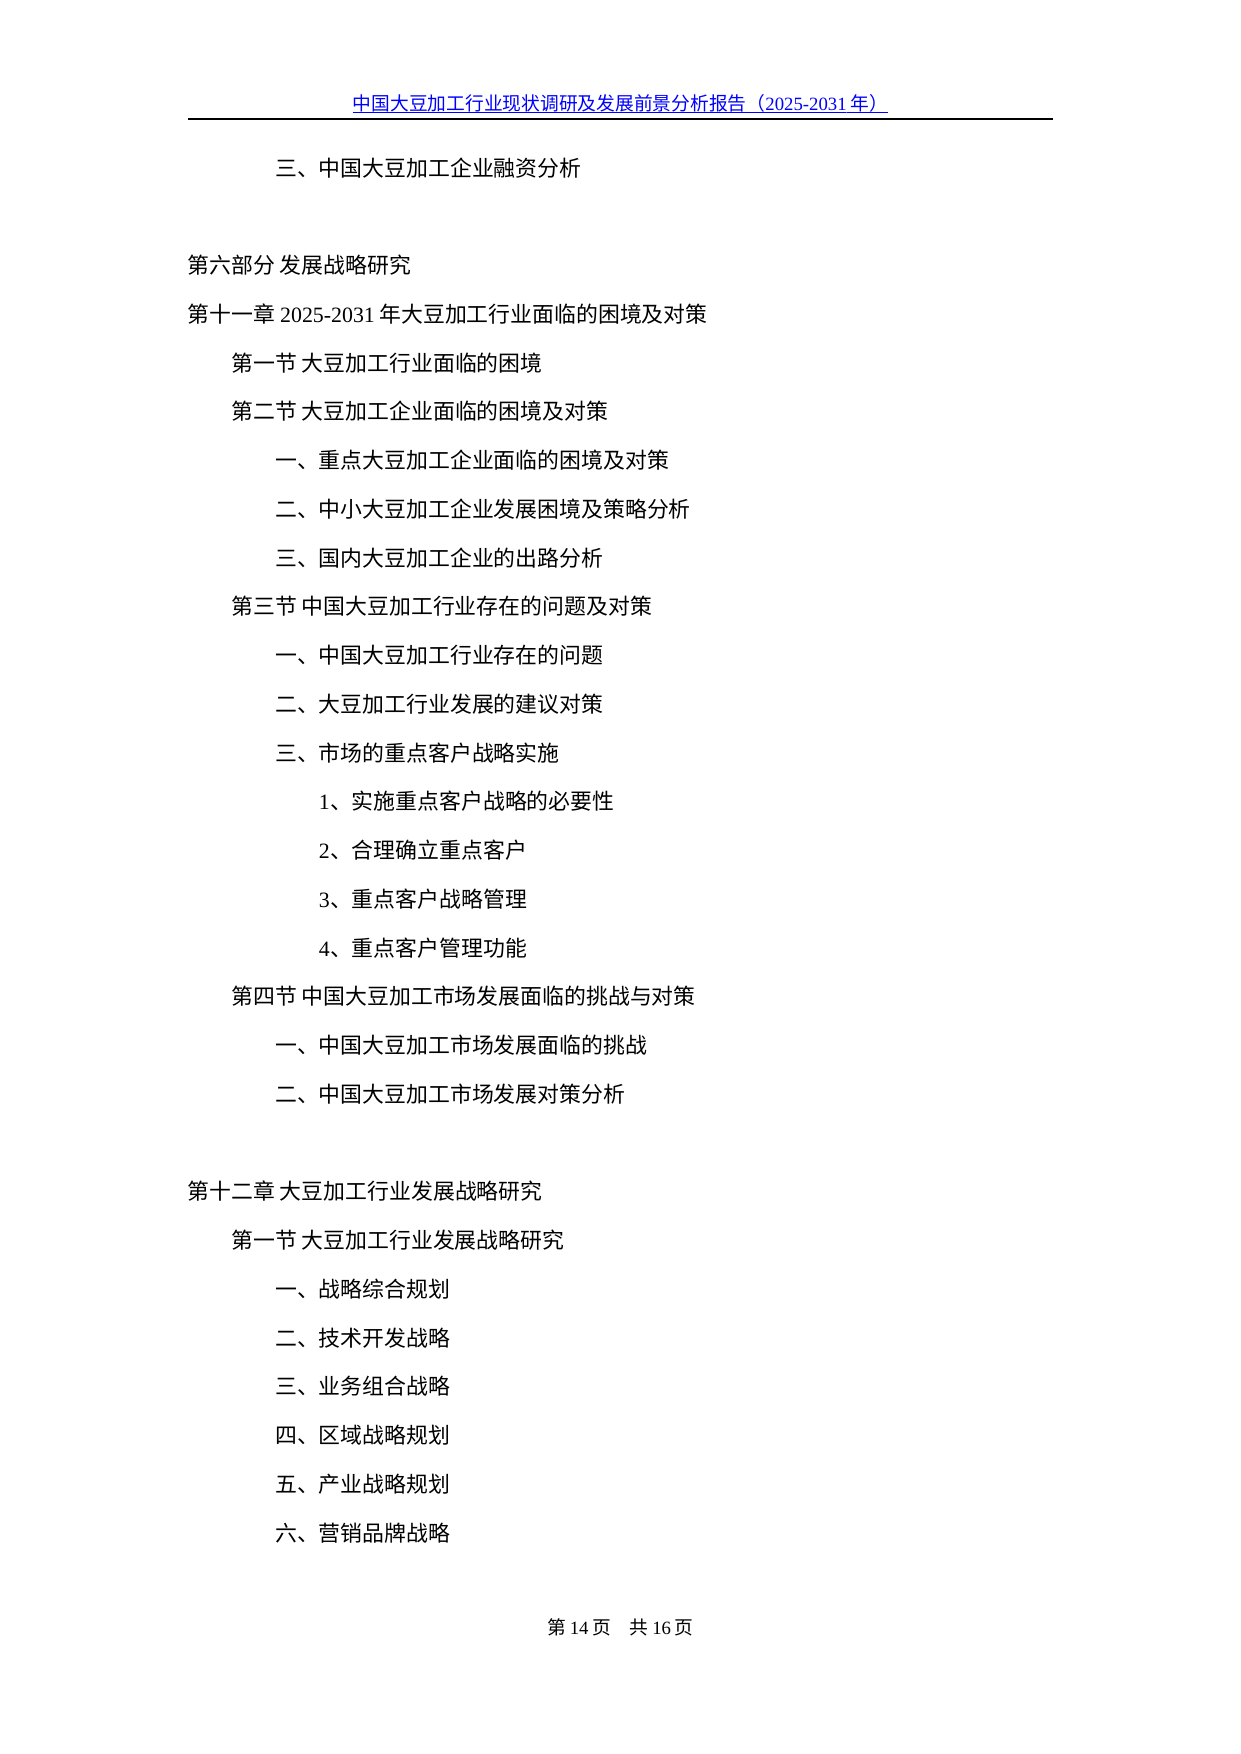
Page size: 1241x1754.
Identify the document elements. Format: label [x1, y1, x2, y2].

text [187, 150, 1053, 1548]
